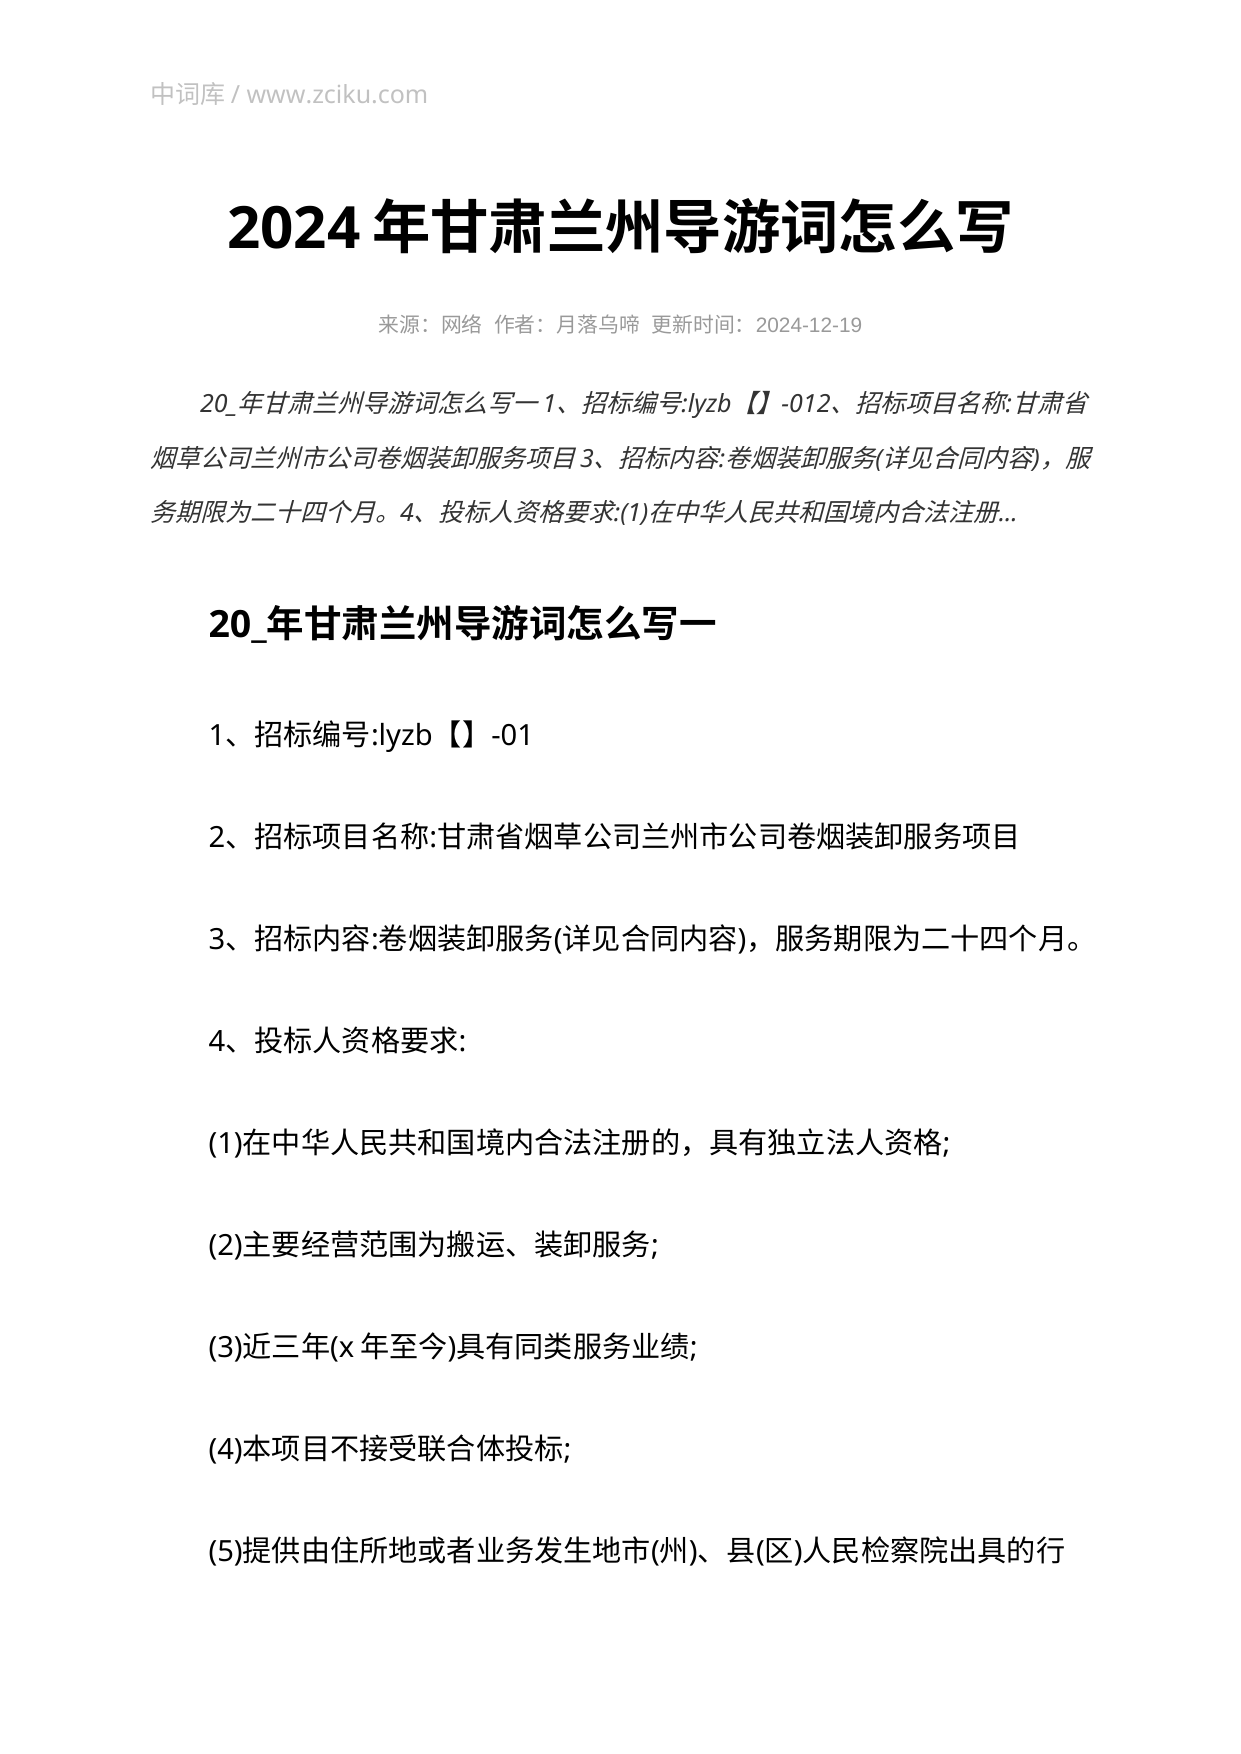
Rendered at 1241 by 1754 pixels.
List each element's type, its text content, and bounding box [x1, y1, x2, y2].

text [150, 1527, 1090, 1569]
text (4)本项目不接受联合体投标; [150, 1425, 1090, 1468]
text 1、招标编号:lyzb【】-01 [150, 711, 1090, 754]
text (2)主要经营范围为搬运、装卸服务; [150, 1221, 1090, 1264]
text 2、招标项目名称:甘肃省烟草公司兰州市公司卷烟装卸服务项目 [150, 813, 1090, 856]
text 4、投标人资格要求: [150, 1017, 1090, 1060]
text (1)在中华人民共和国境内合法注册的，具有独立法人资格; [150, 1119, 1090, 1162]
subtitle 2024年甘肃兰州导游词怎么写 [150, 181, 1090, 266]
text 20_年甘肃兰州导游词怎么写一1、招标编号:lyzb【】-012、招标项目名称:甘肃省烟草公司兰州市公司卷烟装卸服务项目3、招标内容:卷烟装卸服务(详见合同内容)，服务期限为二十四个月。4、投标人资格要求:(1)在中华人民共和国境内合法注册... [150, 384, 1090, 529]
text 20_年甘肃兰州导游词怎么写一 [150, 594, 1090, 648]
text 3、招标内容:卷烟装卸服务(详见合同内容)，服务期限为二十四个月。 [150, 915, 1090, 958]
text (3)近三年(x年至今)具有同类服务业绩; [150, 1323, 1090, 1366]
text 来源：网络 作者：月落乌啼 更新时间：2024-12-19 [150, 313, 1090, 337]
